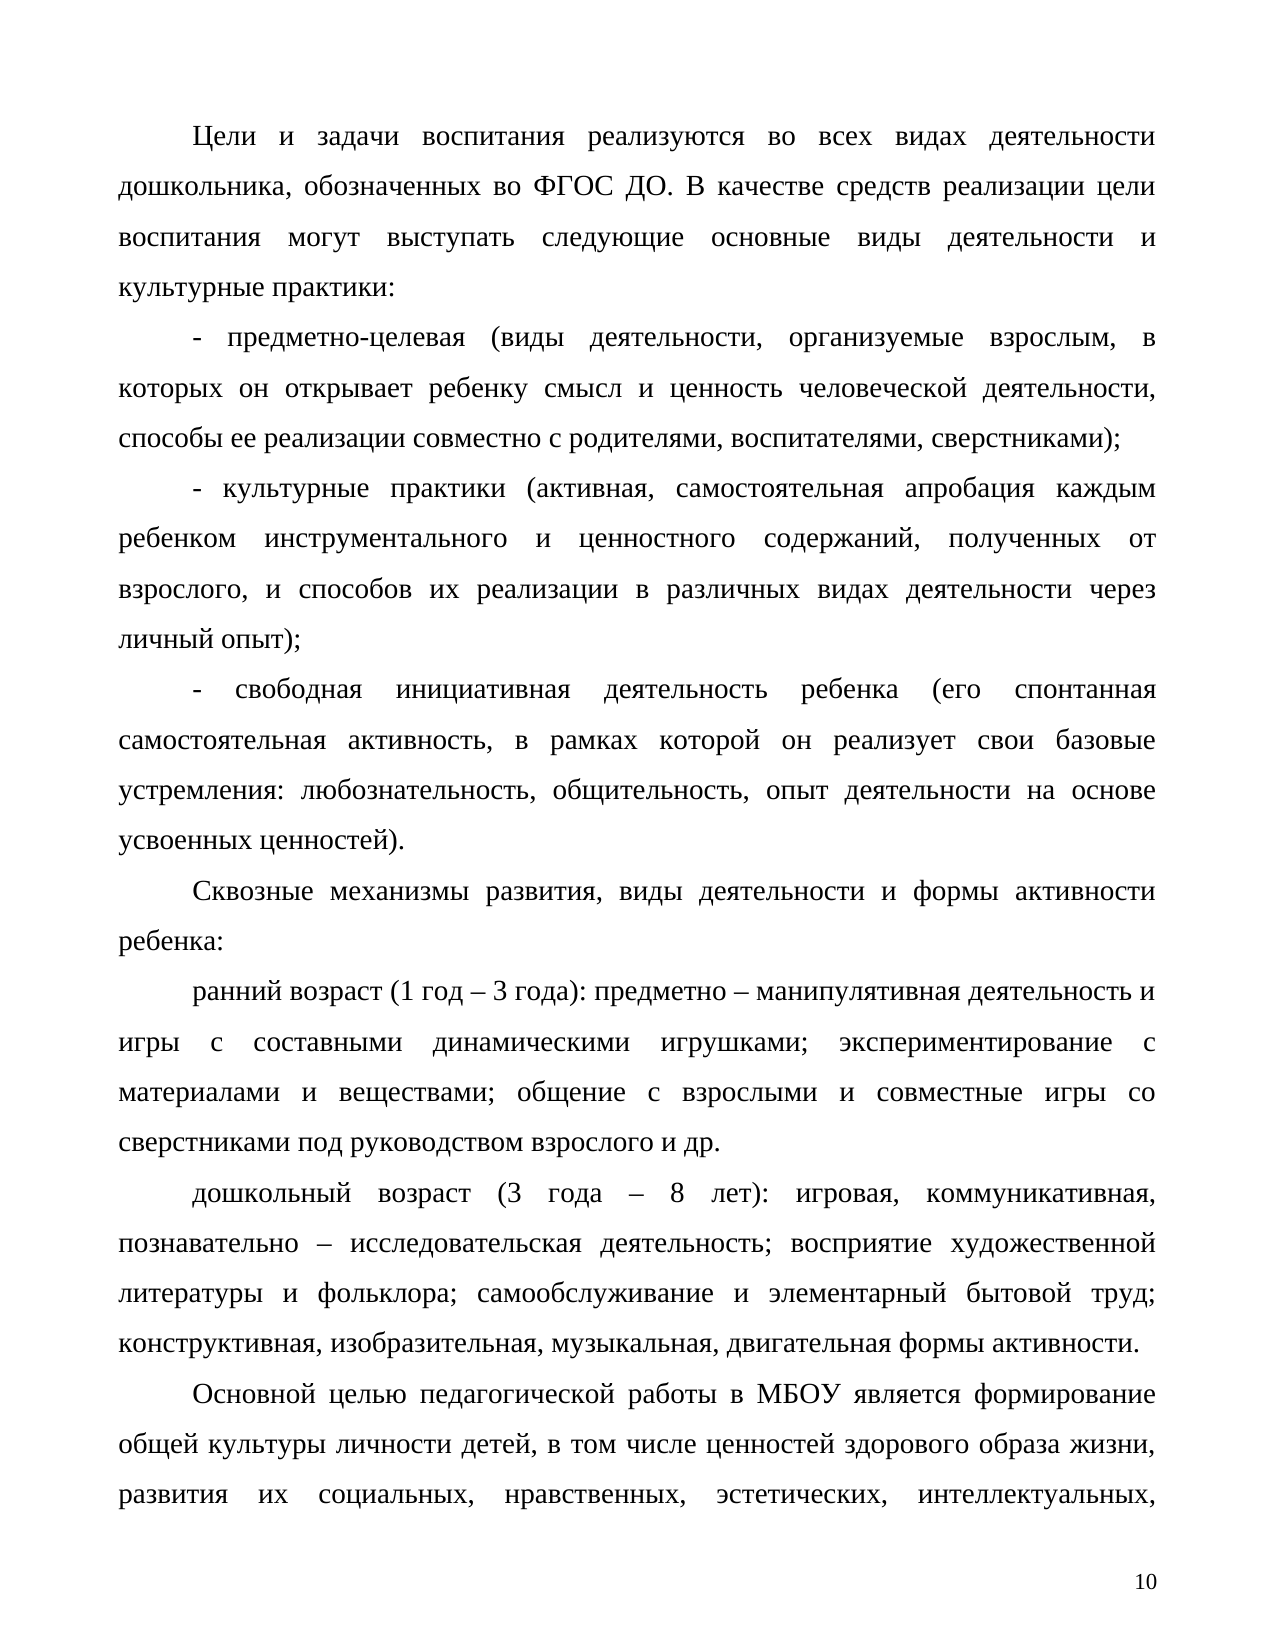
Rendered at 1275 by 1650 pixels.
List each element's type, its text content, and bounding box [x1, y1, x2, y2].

text Цели и задачи воспитания реализуются во всех видах деятельности дошкольника, обозначенных во ФГОС ДО. В качестве средств реализации цели воспитания могут выступать следующие основные виды деятельности и культурные практики: [118, 118, 1157, 303]
text дошкольный возраст (3 года – 8 лет): игровая, коммуникативная, познавательно – исследовательская деятельность; восприятие художественной литературы и фольклора; самообслуживание и элементарный бытовой труд; конструктивная, изобразительная, музыкальная, двигательная формы активности. [118, 1175, 1157, 1359]
text - культурные практики (активная, самостоятельная апробация каждым ребенком инструментального и ценностного содержаний, полученных от взрослого, и способов их реализации в различных видах деятельности через личный опыт); [118, 470, 1157, 655]
text Сквозные механизмы развития, виды деятельности и формы активности ребенка: [118, 873, 1157, 957]
text ранний возраст (1 год – 3 года): предметно – манипулятивная деятельность и игры с составными динамическими игрушками; экспериментирование с материалами и веществами; общение с взрослыми и совместные игры со сверстниками под руководством взрослого и др. [118, 973, 1157, 1158]
text - свободная инициативная деятельность ребенка (его спонтанная самостоятельная активность, в рамках которой он реализует свои базовые устремления: любознательность, общительность, опыт деятельности на основе усвоенных ценностей). [118, 672, 1157, 856]
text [118, 1376, 1157, 1510]
text - предметно-целевая (виды деятельности, организуемые взрослым, в которых он открывает ребенку смысл и ценность человеческой деятельности, способы ее реализации совместно с родителями, воспитателями, сверстниками); [118, 319, 1157, 453]
